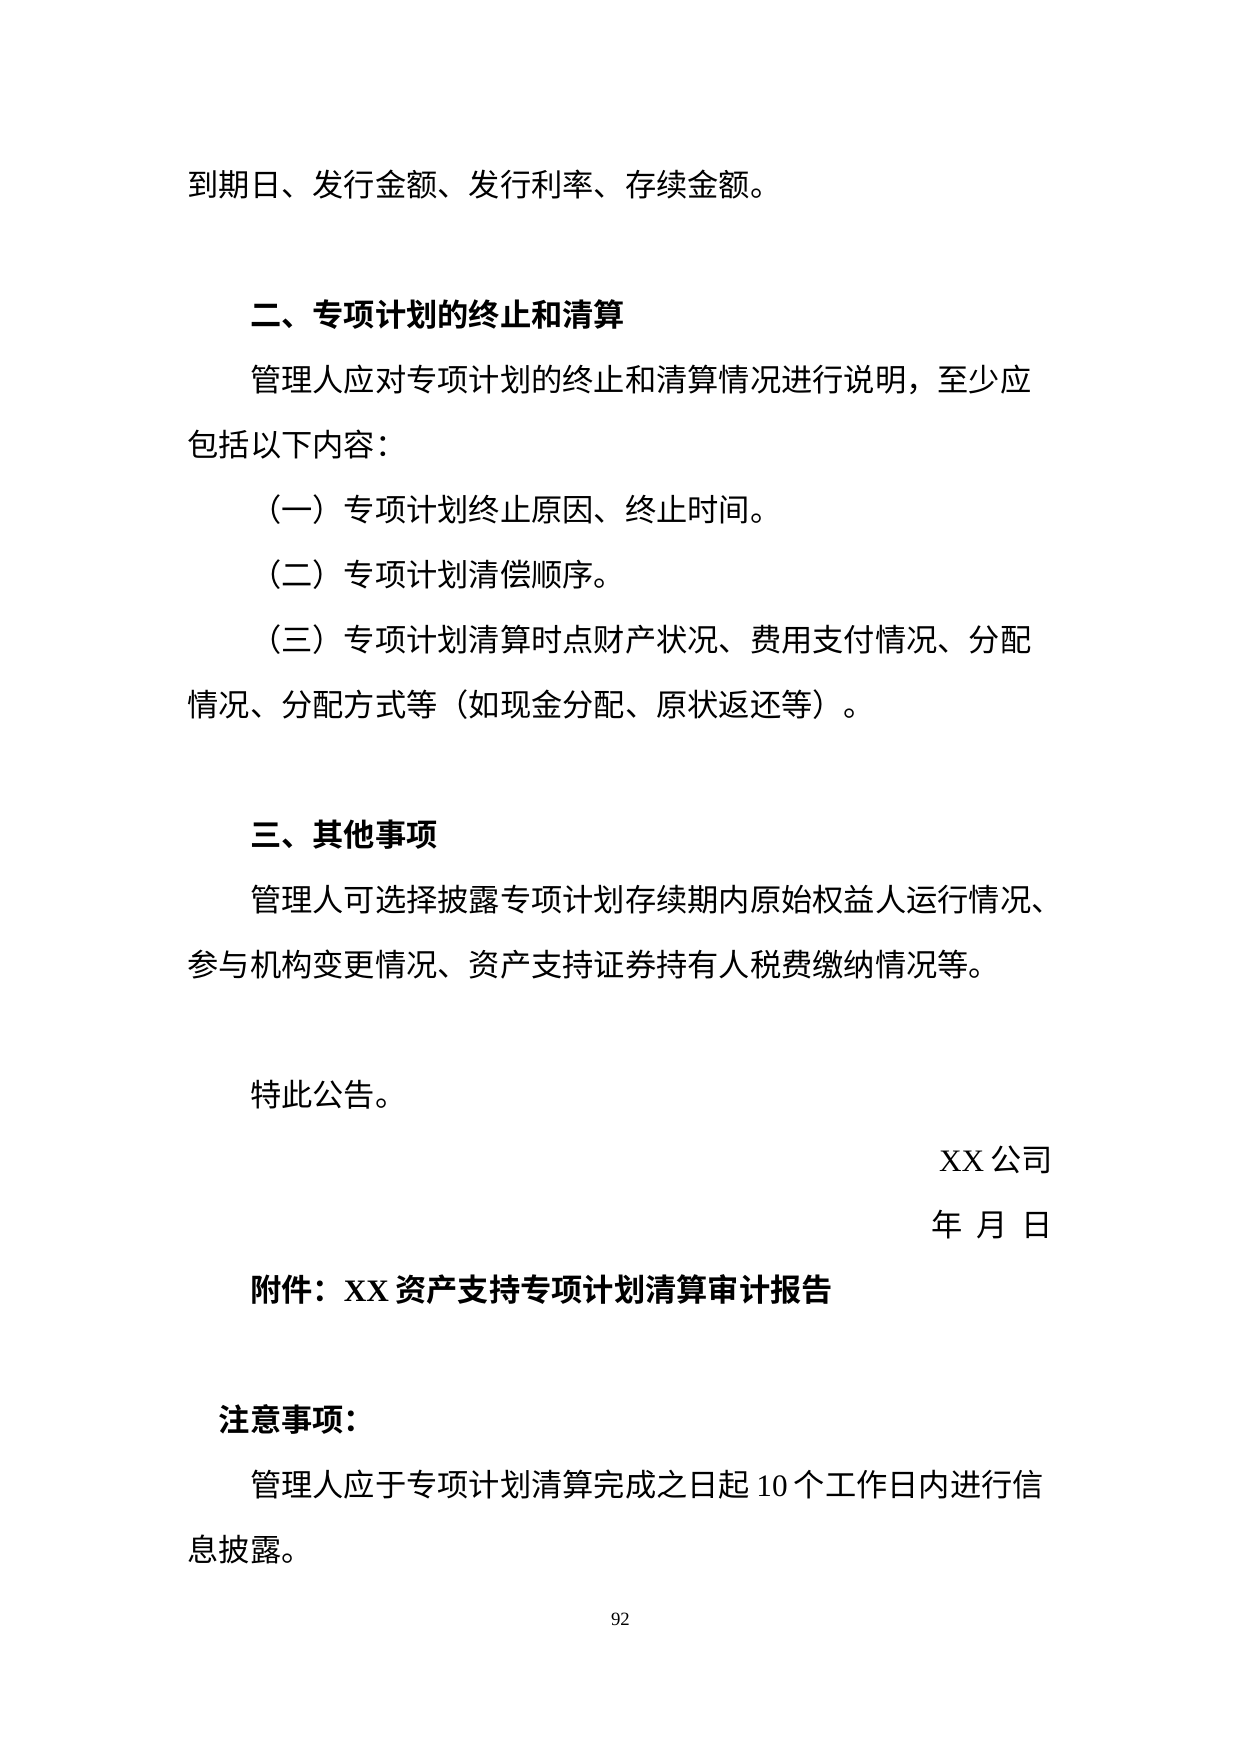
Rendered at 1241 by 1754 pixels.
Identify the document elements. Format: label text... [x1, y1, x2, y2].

text 管理人应于专项计划清算完成之日起10个工作日内进行信息披露。 [187, 1450, 1053, 1580]
text 注意事项： [187, 1385, 1053, 1450]
text （三）专项计划清算时点财产状况、费用支付情况、分配情况、分配方式等（如现金分配、原状返还等）。 [187, 605, 1053, 735]
text XX公司 [187, 1125, 1053, 1190]
text 年 月 日 [187, 1190, 1053, 1255]
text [187, 150, 1053, 215]
text 附件：XX资产支持专项计划清算审计报告 [187, 1255, 1053, 1320]
text （二）专项计划清偿顺序。 [187, 540, 1053, 605]
text 特此公告。 [187, 1060, 1053, 1125]
text 管理人应对专项计划的终止和清算情况进行说明，至少应包括以下内容： [187, 345, 1053, 475]
text 二、专项计划的终止和清算 [187, 280, 1053, 345]
text 三、其他事项 [187, 800, 1053, 865]
text 管理人可选择披露专项计划存续期内原始权益人运行情况、参与机构变更情况、资产支持证券持有人税费缴纳情况等。 [187, 865, 1053, 995]
text （一）专项计划终止原因、终止时间。 [187, 475, 1053, 540]
